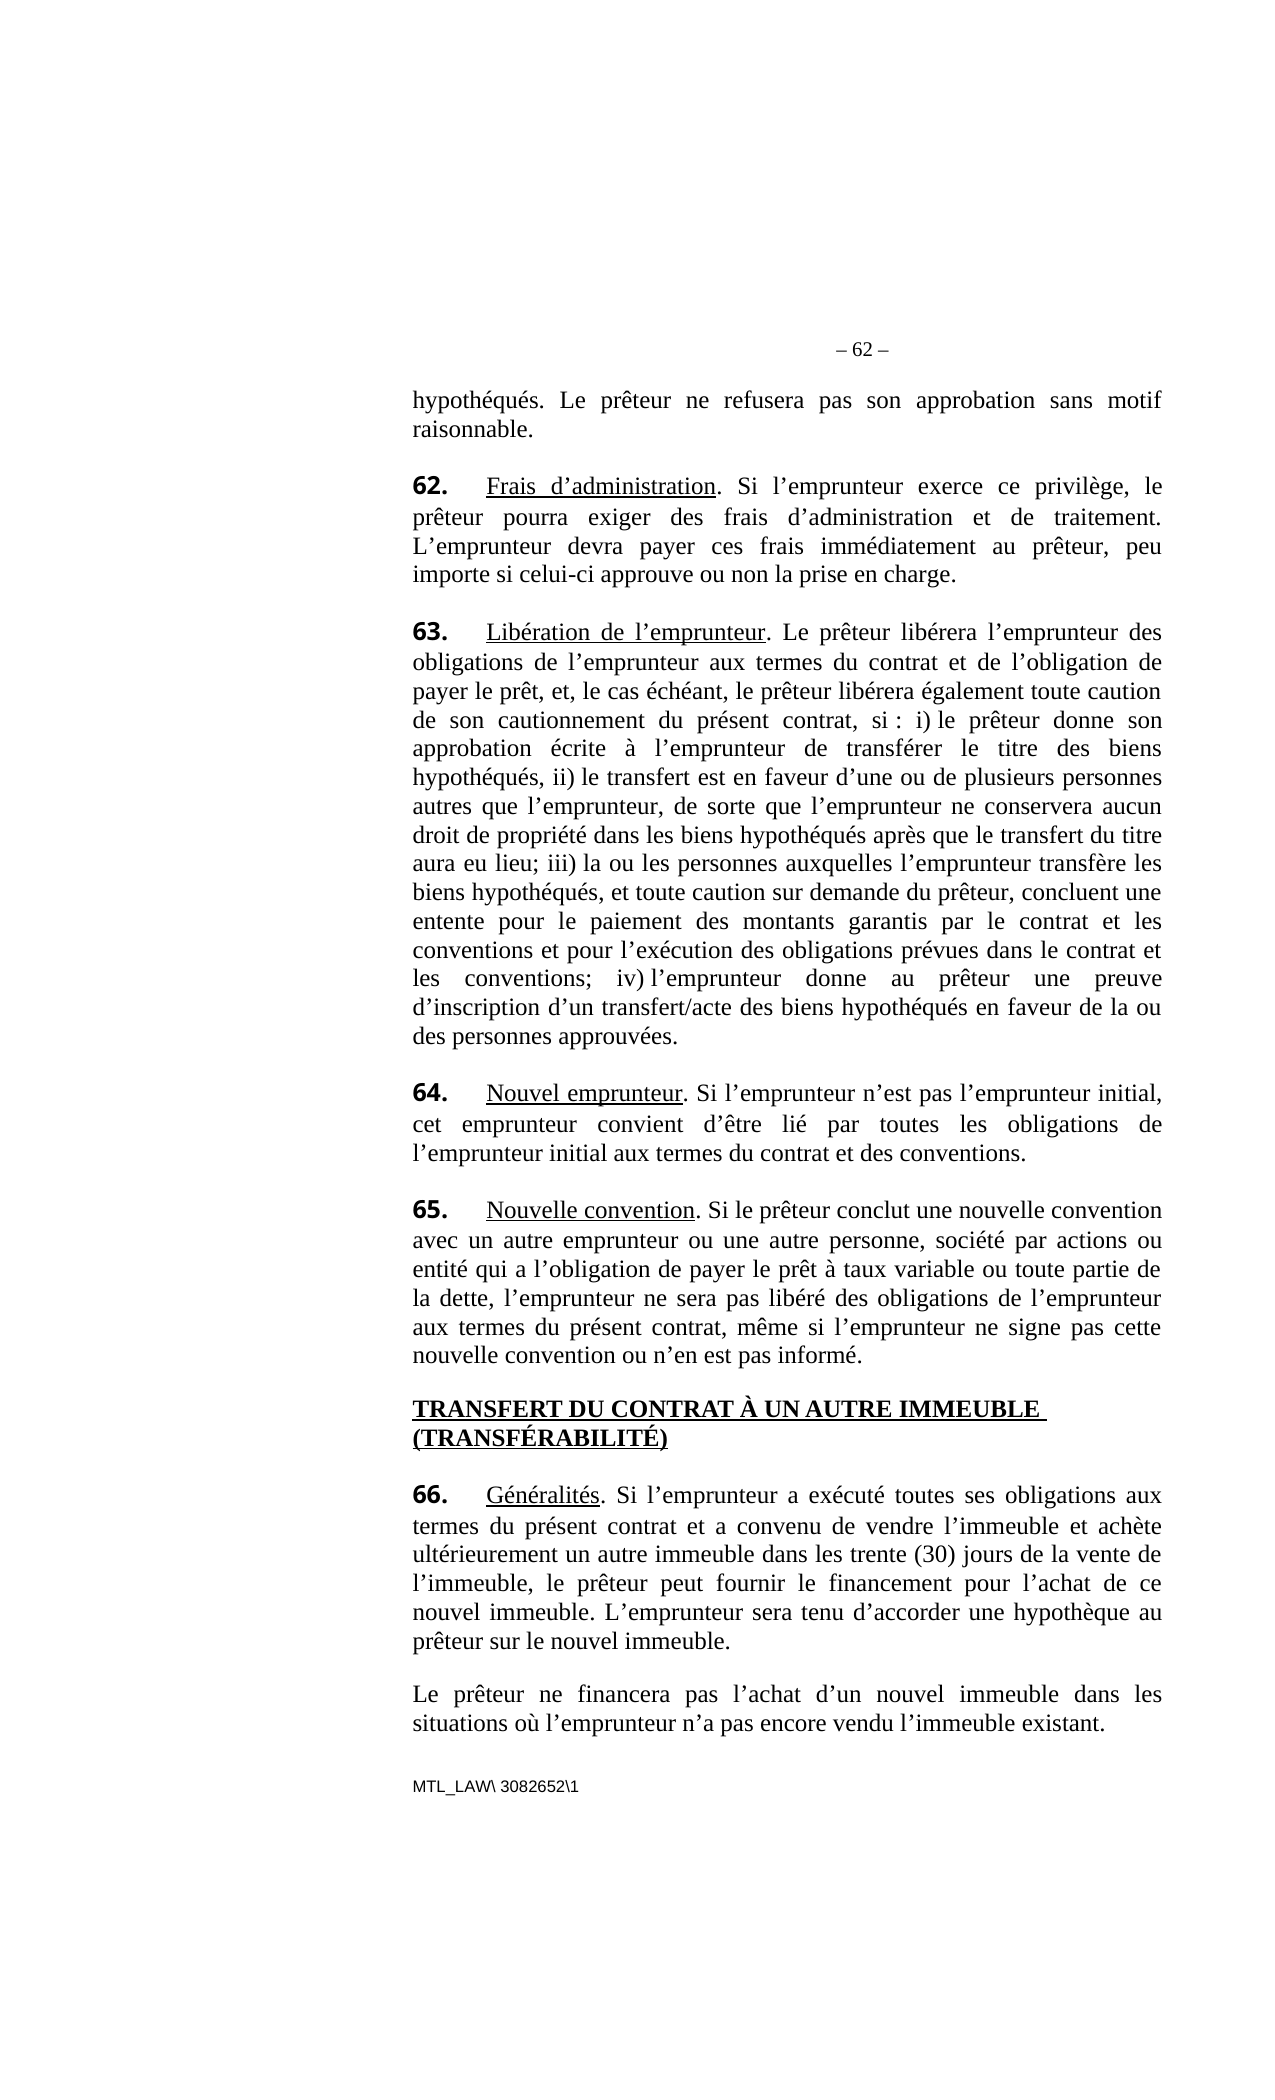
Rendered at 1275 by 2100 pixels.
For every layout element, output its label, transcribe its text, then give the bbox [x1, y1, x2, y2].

subtitle Nouvelle convention. Si le prêteur conclut une nouvelle convention avec un autre emprunteur ou une autre personne, société par actions ou entité qui a l’obligation de payer le prêt à taux variable ou toute partie de la dette, l’emprunteur ne sera pas libéré des obligations de l’emprunteur aux termes du présent contrat, même si l’emprunteur ne signe pas cette nouvelle convention ou n’en est pas informé. [412, 1191, 1163, 1369]
subtitle Libération de l’emprunteur. Le prêteur libérera l’emprunteur des obligations de l’emprunteur aux termes du contrat et de l’obligation de payer le prêt, et, le cas échéant, le prêteur libérera également toute caution de son cautionnement du présent contrat, si : i) le prêteur donne son approbation écrite à l’emprunteur de transférer le titre des biens hypothéqués, ii) le transfert est en faveur d’une ou de plusieurs personnes autres que l’emprunteur, de sorte que l’emprunteur ne conservera aucun droit de propriété dans les biens hypothéqués après que le transfert du titre aura eu lieu; iii) la ou les personnes auxquelles l’emprunteur transfère les biens hypothéqués, et toute caution sur demande du prêteur, concluent une entente pour le paiement des montants garantis par le contrat et les conventions et pour l’exécution des obligations prévues dans le contrat et les conventions; iv) l’emprunteur donne au prêteur une preuve d’inscription d’un transfert/acte des biens hypothéqués en faveur de la ou des personnes approuvées. [412, 613, 1163, 1050]
subtitle Nouvel emprunteur. Si l’emprunteur n’est pas l’emprunteur initial, cet emprunteur convient d’être lié par toutes les obligations de l’emprunteur initial aux termes du contrat et des conventions. [412, 1075, 1163, 1166]
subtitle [412, 385, 1163, 443]
title TRANSFERT DU CONTRAT À UN AUTRE IMMEUBLE (TRANSFÉRABILITÉ) [412, 1394, 1163, 1452]
subtitle Généralités. Si l’emprunteur a exécuté toutes ses obligations aux termes du présent contrat et a convenu de vendre l’immeuble et achète ultérieurement un autre immeuble dans les trente (30) jours de la vente de l’immeuble, le prêteur peut fournir le financement pour l’achat de ce nouvel immeuble. L’emprunteur sera tenu d’accorder une hypothèque au prêteur sur le nouvel immeuble. [412, 1477, 1163, 1654]
text Le prêteur ne financera pas l’achat d’un nouvel immeuble dans les situations où l’emprunteur n’a pas encore vendu l’immeuble existant. [412, 1679, 1163, 1737]
subtitle Frais d’administration. Si l’emprunteur exerce ce privilège, le prêteur pourra exiger des frais d’administration et de traitement. L’emprunteur devra payer ces frais immédiatement au prêteur, peu importe si celui-ci approuve ou non la prise en charge. [412, 468, 1163, 588]
